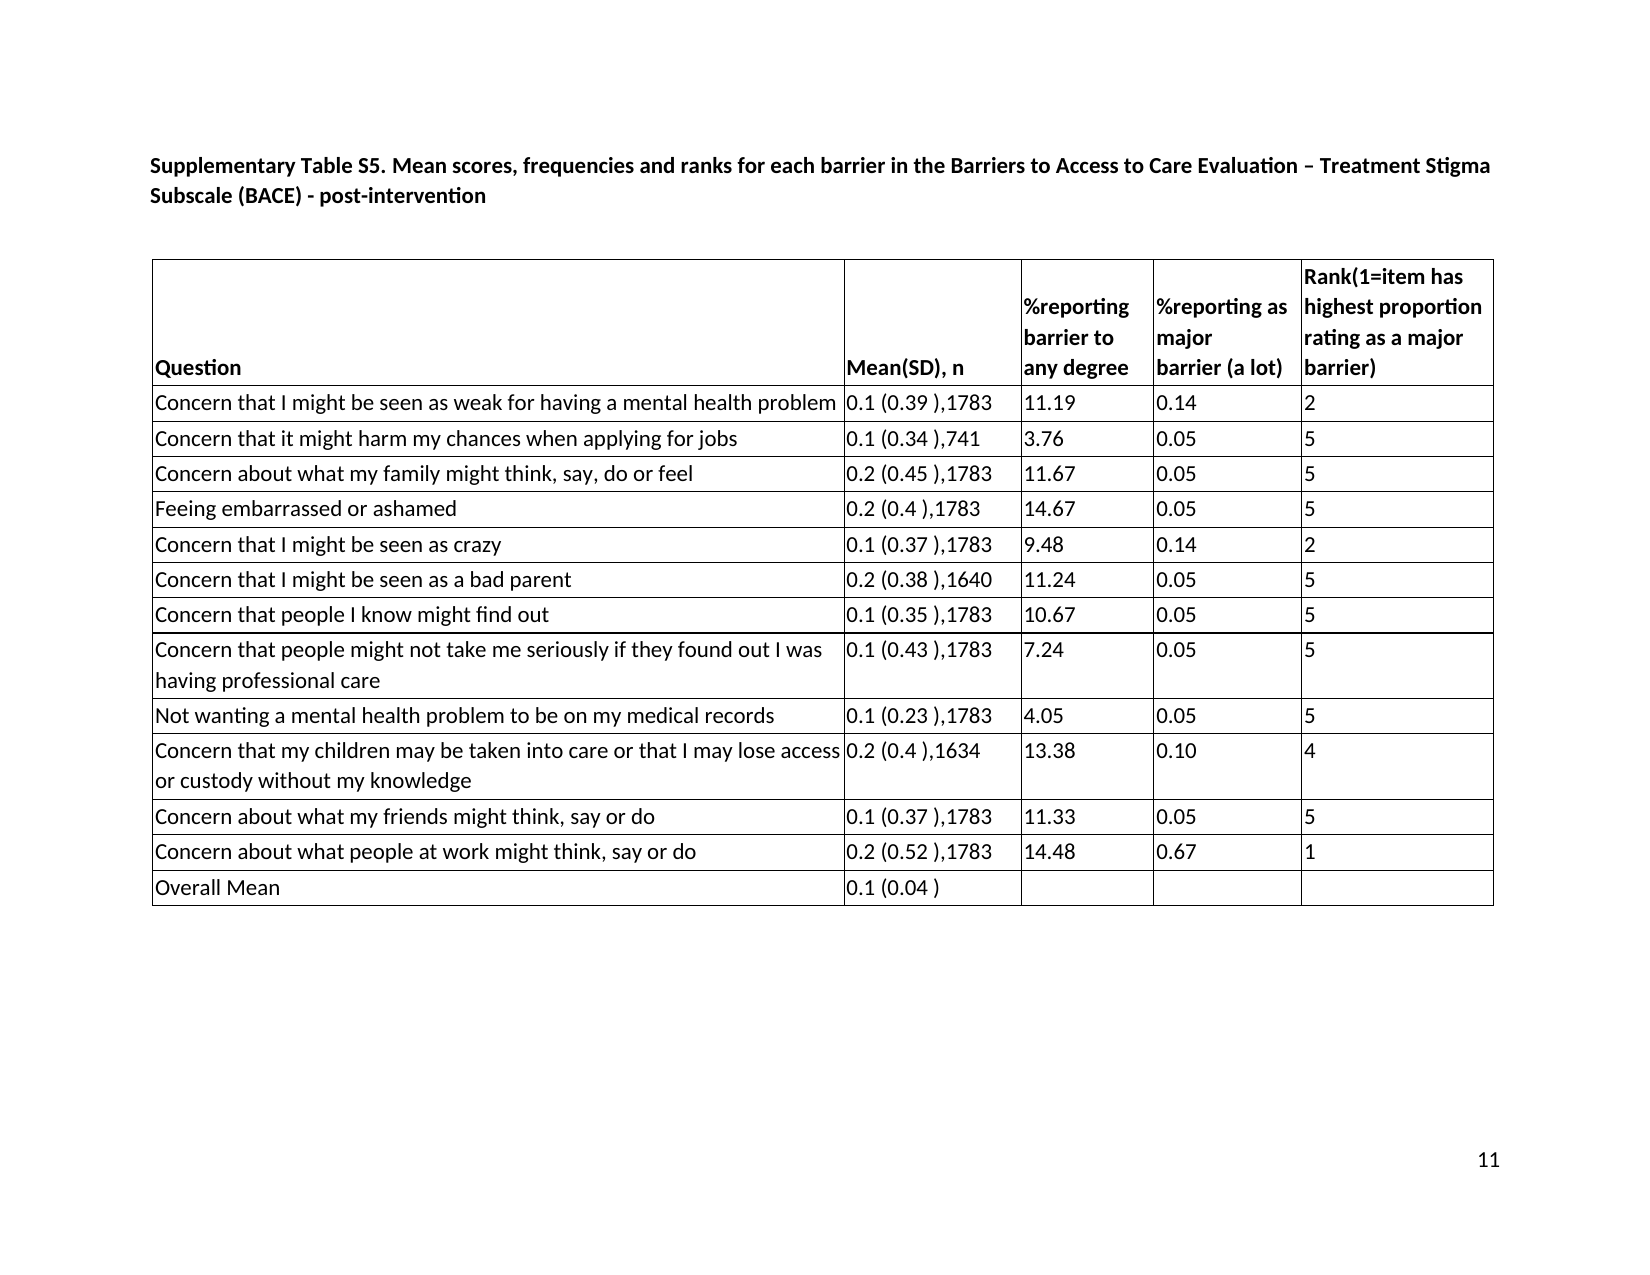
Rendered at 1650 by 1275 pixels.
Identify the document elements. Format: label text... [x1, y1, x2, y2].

table_cell 0.14 [1154, 386, 1301, 421]
table_cell Feeing embarrassed or ashamed [153, 492, 844, 527]
table_cell 5 [1302, 563, 1493, 597]
table_cell Concern about what people at work might think, say or do [153, 835, 844, 869]
table_cell 9.48 [1022, 528, 1153, 562]
table_cell Concern that people I know might find out [153, 598, 844, 632]
table_cell 0.1 (0.43 ),1783 [845, 634, 1021, 698]
table_cell 3.76 [1022, 422, 1153, 456]
table_header Mean(SD), n [845, 260, 1021, 385]
table_cell 5 [1302, 457, 1493, 491]
table_cell 0.2 (0.38 ),1640 [845, 563, 1021, 597]
text Supplementary Table S5. Mean scores, frequencies and ranks for each barrier in the Barriers to Access to Care Evaluation – Treatment Stigma Subscale (BACE) - post-intervention [150, 151, 1500, 209]
table_cell Concern that I might be seen as crazy [153, 528, 844, 562]
table_cell 0.10 [1154, 734, 1301, 799]
table_cell [1302, 871, 1493, 905]
table_cell 0.05 [1154, 422, 1301, 456]
table_cell 0.05 [1154, 699, 1301, 733]
table_cell 0.2 (0.52 ),1783 [845, 835, 1021, 869]
table_cell Concern that my children may be taken into care or that I may lose access or custody without my knowledge [153, 734, 844, 799]
table_cell 0.2 (0.4 ),1634 [845, 734, 1021, 799]
table_header %reporting as major barrier (a lot) [1154, 260, 1301, 385]
table_cell 5 [1302, 800, 1493, 834]
table_cell Concern about what my family might think, say, do or feel [153, 457, 844, 491]
table_cell 5 [1302, 422, 1493, 456]
table_cell 13.38 [1022, 734, 1153, 799]
table_cell 11.67 [1022, 457, 1153, 491]
table_cell 0.1 (0.23 ),1783 [845, 699, 1021, 733]
table_cell Concern about what my friends might think, say or do [153, 800, 844, 834]
table_cell 2 [1302, 386, 1493, 421]
table_cell 0.2 (0.4 ),1783 [845, 492, 1021, 527]
table_cell Overall Mean [153, 871, 844, 905]
table_cell 0.1 (0.37 ),1783 [845, 528, 1021, 562]
table_cell 14.48 [1022, 835, 1153, 869]
table_cell 5 [1302, 492, 1493, 527]
table_cell 0.05 [1154, 598, 1301, 632]
table_cell 0.1 (0.35 ),1783 [845, 598, 1021, 632]
table_cell 10.67 [1022, 598, 1153, 632]
table_cell 4 [1302, 734, 1493, 799]
table_cell 0.67 [1154, 835, 1301, 869]
table_header Question [153, 260, 844, 385]
table_cell 0.2 (0.45 ),1783 [845, 457, 1021, 491]
table_cell Concern that I might be seen as weak for having a mental health problem [153, 386, 844, 421]
table_cell 2 [1302, 528, 1493, 562]
table_cell 5 [1302, 598, 1493, 632]
table_cell 5 [1302, 699, 1493, 733]
table_cell [1022, 871, 1153, 905]
table_cell 1 [1302, 835, 1493, 869]
table_cell Concern that people might not take me seriously if they found out I was having professional care [153, 634, 844, 698]
table_cell 4.05 [1022, 699, 1153, 733]
table_cell 0.05 [1154, 800, 1301, 834]
table_cell 0.14 [1154, 528, 1301, 562]
table_cell Concern that I might be seen as a bad parent [153, 563, 844, 597]
table_cell 11.33 [1022, 800, 1153, 834]
table_cell 7.24 [1022, 634, 1153, 698]
table_cell 0.05 [1154, 634, 1301, 698]
table_cell 14.67 [1022, 492, 1153, 527]
table_cell 0.1 (0.34 ),741 [845, 422, 1021, 456]
table_cell 0.05 [1154, 492, 1301, 527]
table_cell Concern that it might harm my chances when applying for jobs [153, 422, 844, 456]
table_cell 5 [1302, 634, 1493, 698]
table_cell [1154, 871, 1301, 905]
table_cell 0.05 [1154, 457, 1301, 491]
table_cell 0.1 (0.39 ),1783 [845, 386, 1021, 421]
table_cell Not wanting a mental health problem to be on my medical records [153, 699, 844, 733]
table_cell 0.05 [1154, 563, 1301, 597]
table_cell 11.24 [1022, 563, 1153, 597]
table_cell 0.1 (0.04 ) [845, 871, 1021, 905]
table_cell 11.19 [1022, 386, 1153, 421]
table_header Rank(1=item has highest proportion rating as a major barrier) [1302, 260, 1493, 385]
table_cell 0.1 (0.37 ),1783 [845, 800, 1021, 834]
table_header %reporting barrier to any degree [1022, 260, 1153, 385]
